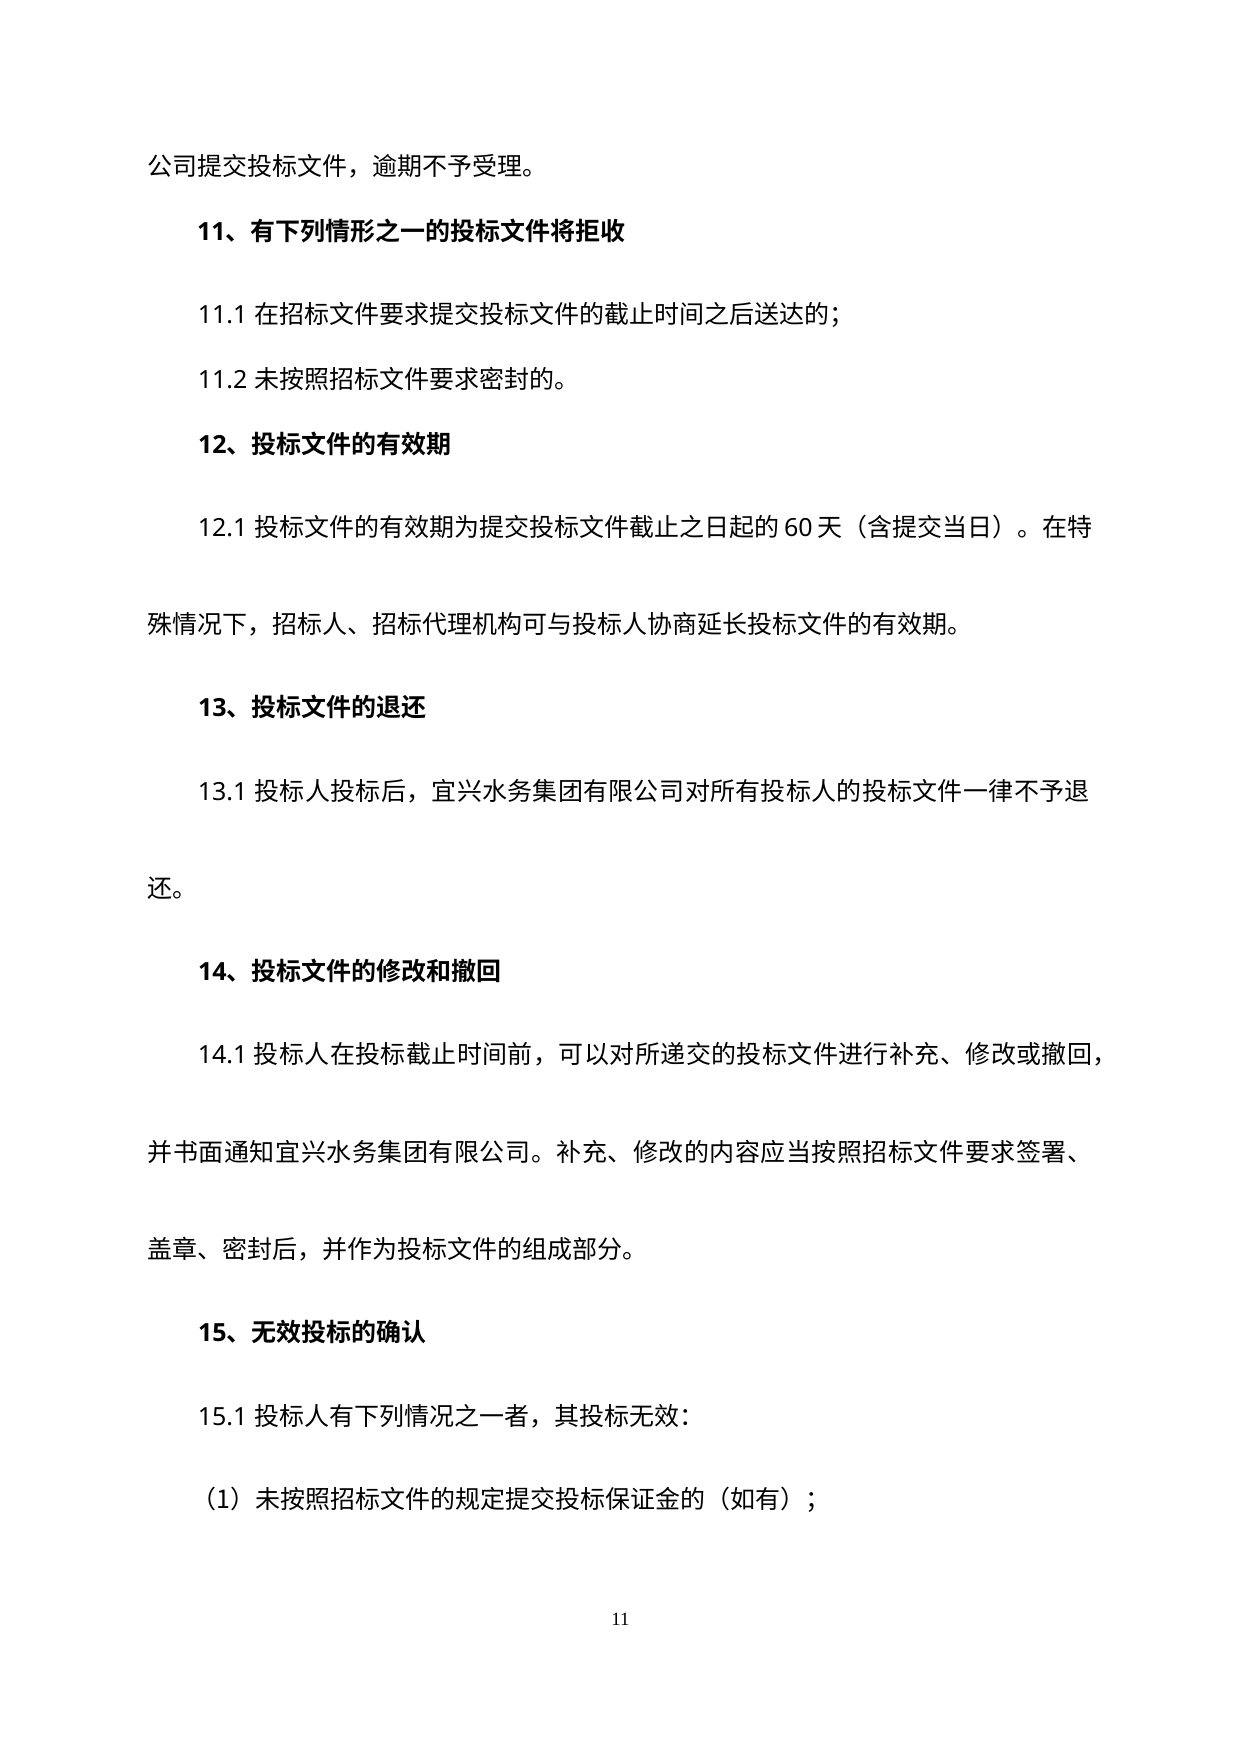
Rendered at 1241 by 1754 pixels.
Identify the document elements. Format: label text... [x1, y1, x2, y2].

text 15、无效投标的确认 [148, 1298, 1092, 1363]
text 13.1 投标人投标后，宜兴水务集团有限公司对所有投标人的投标文件一律不予退还。 [148, 757, 1092, 919]
text 11.1 在招标文件要求提交投标文件的截止时间之后送达的； [148, 280, 1092, 345]
text 14、投标文件的修改和撤回 [148, 937, 1092, 1002]
text 12、投标文件的有效期 [148, 410, 1092, 475]
text 11.2 未按照招标文件要求密封的。 [148, 345, 1092, 410]
text 14.1 投标人在投标截止时间前，可以对所递交的投标文件进行补充、修改或撤回，并书面通知宜兴水务集团有限公司。补充、修改的内容应当按照招标文件要求签署、盖章、密封后，并作为投标文件的组成部分。 [148, 1020, 1092, 1280]
text 11、有下列情形之一的投标文件将拒收 [148, 197, 1092, 262]
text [148, 132, 1092, 197]
text 12.1 投标文件的有效期为提交投标文件截止之日起的60天（含提交当日）。在特殊情况下，招标人、招标代理机构可与投标人协商延长投标文件的有效期。 [148, 493, 1092, 655]
list 未按照招标文件的规定提交投标保证金的（如有）； [148, 1465, 1092, 1530]
text 13、投标文件的退还 [148, 673, 1092, 738]
text 15.1 投标人有下列情况之一者，其投标无效： [148, 1382, 1092, 1447]
